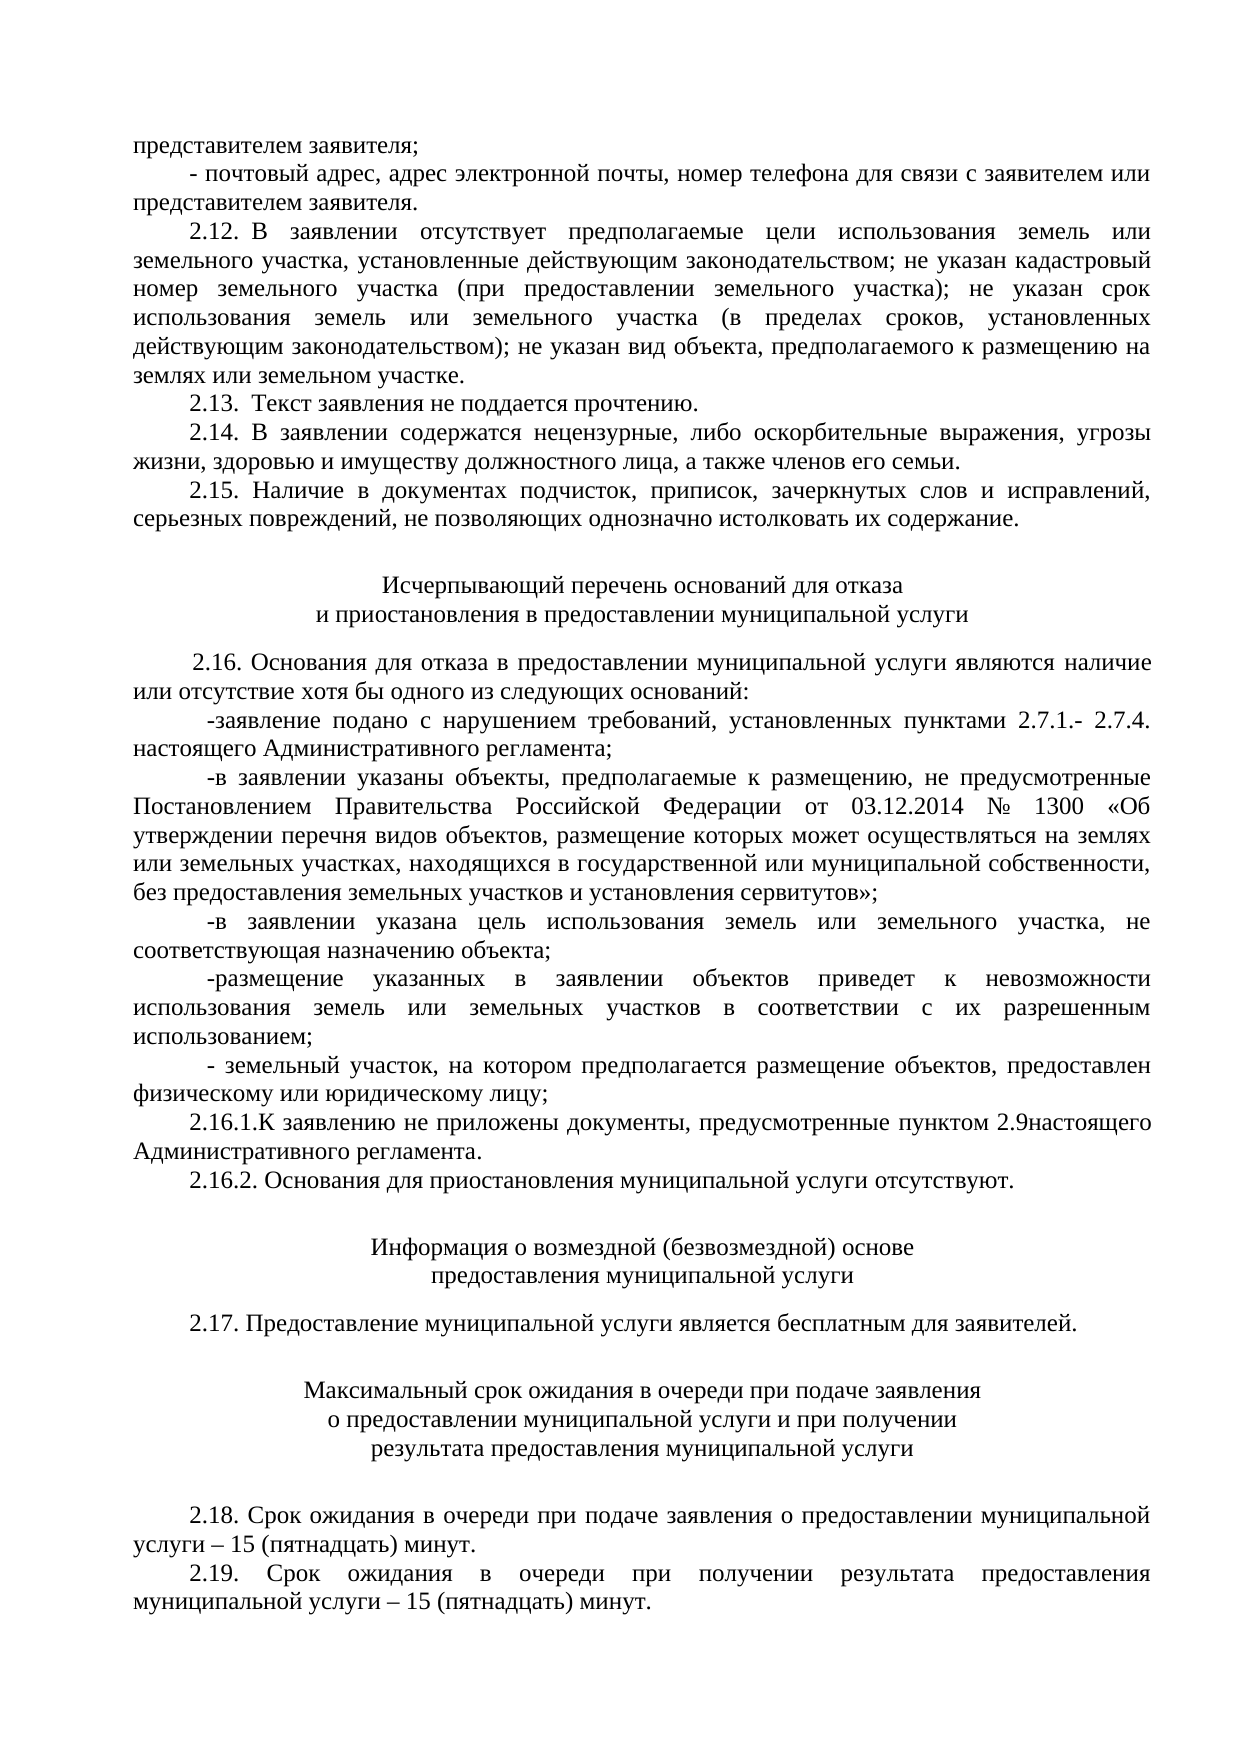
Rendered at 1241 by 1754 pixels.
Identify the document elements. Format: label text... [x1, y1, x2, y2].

text - почтовый адрес, адрес электронной почты, номер телефона для связи с заявителем или представителем заявителя. [133, 158, 1152, 216]
text предоставления муниципальной услуги [133, 1261, 1152, 1289]
text -заявление подано с нарушением требований, установленных пунктами 2.7.1.- 2.7.4. настоящего Административного регламента; [133, 705, 1152, 762]
text -размещение указанных в заявлении объектов приведет к невозможности использования земель или земельных участков в соответствии с их разрешенным использованием; [133, 963, 1152, 1050]
text 2.16.2. Основания для приостановления муниципальной услуги отсутствуют. [133, 1165, 1152, 1193]
text 2.14. В заявлении содержатся нецензурные, либо оскорбительные выражения, угрозы жизни, здоровью и имуществу должностного лица, а также членов его семьи. [133, 417, 1152, 475]
text Максимальный срок ожидания в очереди при подаче заявления [133, 1376, 1152, 1404]
text -в заявлении указана цель использования земель или земельного участка, не соответствующая назначению объекта; [133, 906, 1152, 963]
text Информация о возмездной (безвозмездной) основе [133, 1232, 1152, 1261]
text результата предоставления муниципальной услуги [133, 1433, 1152, 1462]
text и приостановления в предоставлении муниципальной услуги [133, 599, 1152, 628]
text -в заявлении указаны объекты, предполагаемые к размещению, не предусмотренные Постановлением Правительства Российской Федерации от 03.12.2014 № 1300 «Об утверждении перечня видов объектов, размещение которых может осуществляться на землях или земельных участках, находящихся в государственной или муниципальной собственности, без предоставления земельных участков и установления сервитутов»; [133, 762, 1152, 906]
text 2.15. Наличие в документах подчисток, приписок, зачеркнутых слов и исправлений, серьезных повреждений, не позволяющих однозначно истолковать их содержание. [133, 475, 1152, 532]
text о предоставлении муниципальной услуги и при получении [133, 1404, 1152, 1433]
text Исчерпывающий перечень оснований для отказа [133, 571, 1152, 599]
text 2.18. Срок ожидания в очереди при подаче заявления о предоставлении муниципальной услуги – 15 (пятнадцать) минут. [133, 1500, 1152, 1558]
text 2.13. Текст заявления не поддается прочтению. [133, 388, 1152, 417]
text 2.12. В заявлении отсутствует предполагаемые цели использования земель или земельного участка, установленные действующим законодательством; не указан кадастровый номер земельного участка (при предоставлении земельного участка); не указан срок использования земель или земельного участка (в пределах сроков, установленных действующим законодательством); не указан вид объекта, предполагаемого к размещению на землях или земельном участке. [133, 216, 1152, 388]
text - земельный участок, на котором предполагается размещение объектов, предоставлен физическому или юридическому лицу; [133, 1050, 1152, 1107]
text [133, 130, 1152, 158]
text 2.16. Основания для отказа в предоставлении муниципальной услуги являются наличие или отсутствие хотя бы одного из следующих оснований: [133, 647, 1152, 705]
text 2.17. Предоставление муниципальной услуги является бесплатным для заявителей. [133, 1308, 1152, 1337]
text 2.16.1.К заявлению не приложены документы, предусмотренные пунктом 2.9настоящего Административного регламента. [133, 1107, 1152, 1165]
text 2.19. Срок ожидания в очереди при получении результата предоставления муниципальной услуги – 15 (пятнадцать) минут. [133, 1558, 1152, 1615]
